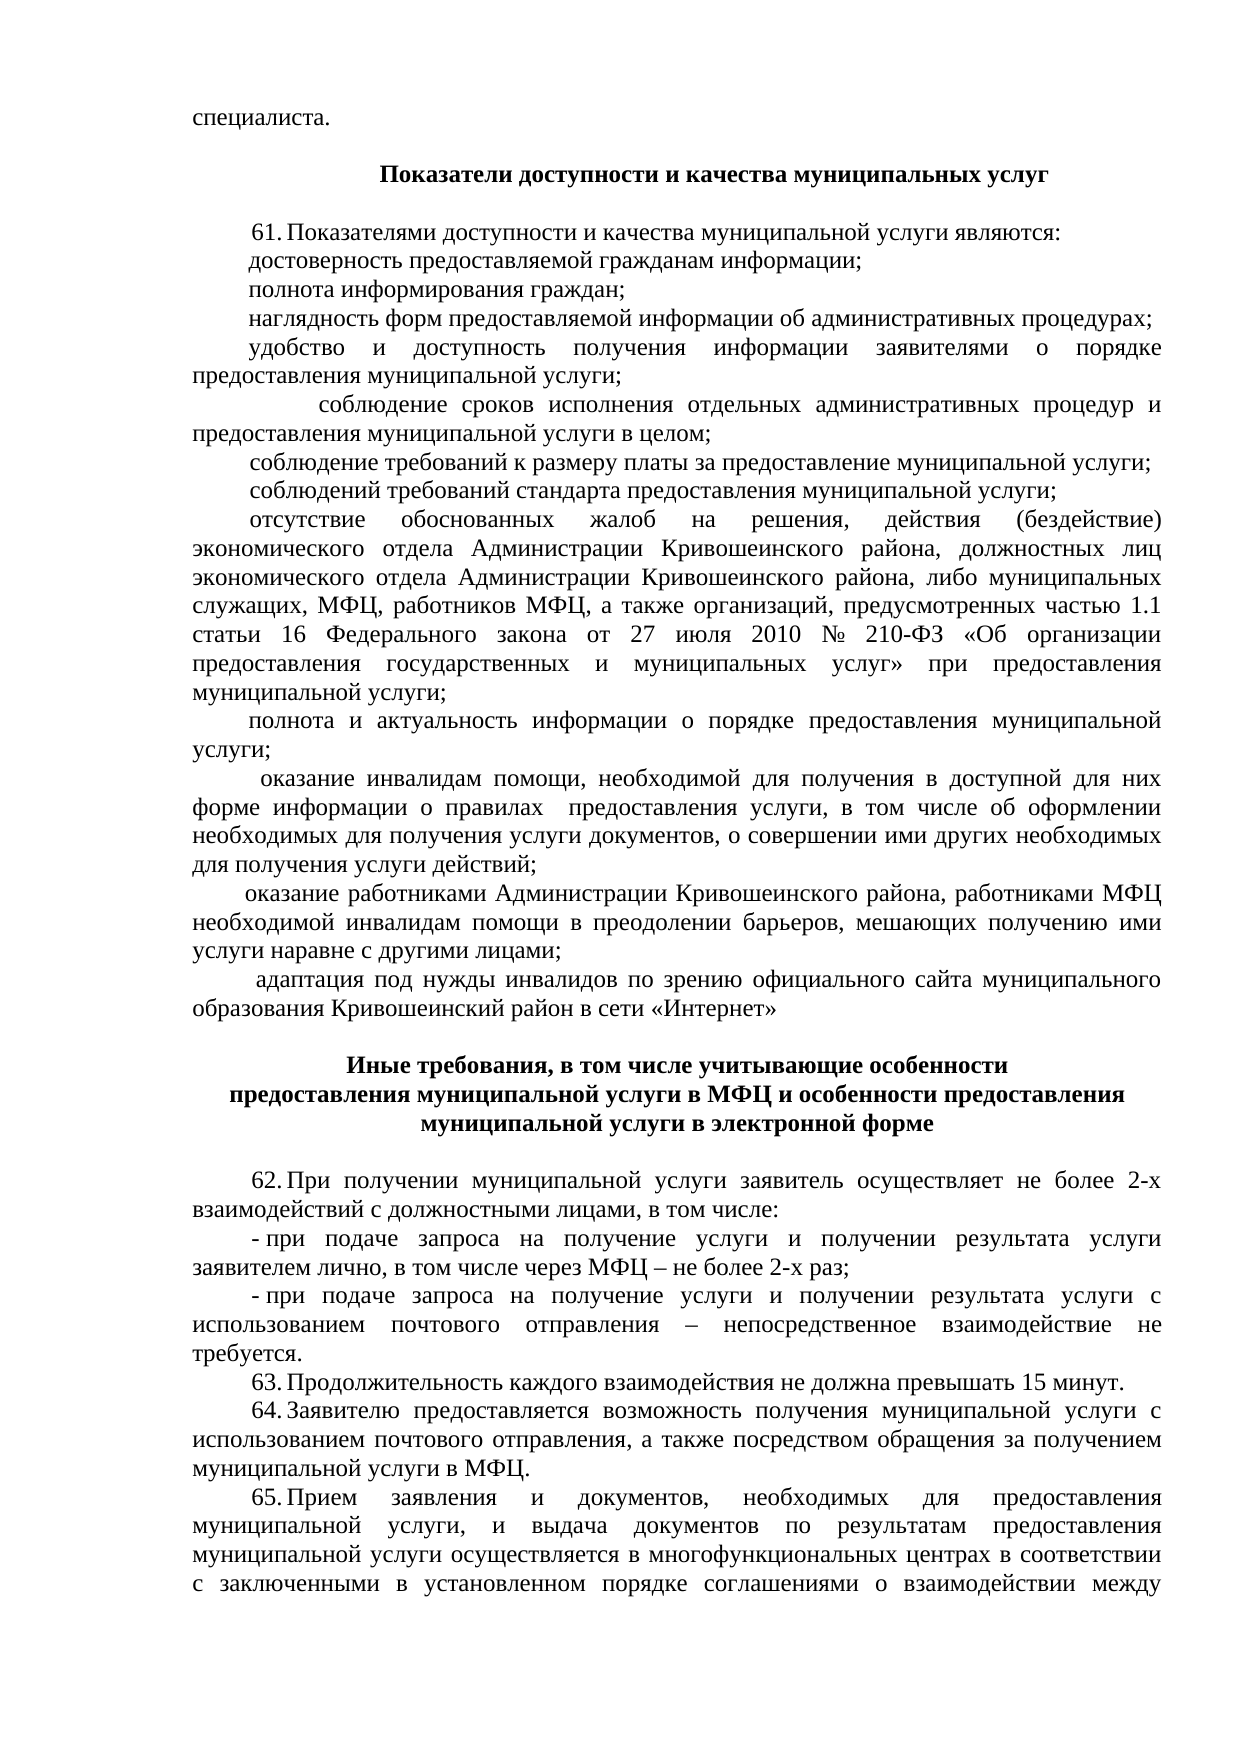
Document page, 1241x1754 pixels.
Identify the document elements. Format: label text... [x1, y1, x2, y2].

text отсутствие обоснованных жалоб на решения, действия (бездействие) экономического отдела Администрации Кривошеинского района, должностных лиц экономического отдела Администрации Кривошеинского района, либо муниципальных служащих, МФЦ, работников МФЦ, а также организаций, предусмотренных частью 1.1 статьи 16 Федерального закона от 27 июля 2010 № 210-ФЗ «Об организации предоставления государственных и муниципальных услуг» при предоставления муниципальной услуги; [192, 504, 1162, 706]
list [192, 102, 1162, 131]
text соблюдение требований к размеру платы за предоставление муниципальной услуги; [192, 447, 1162, 476]
text полнота информирования граждан; [192, 274, 1162, 303]
text оказание работниками Администрации Кривошеинского района, работниками МФЦ необходимой инвалидам помощи в преодолении барьеров, мешающих получению ими услуги наравне с другими лицами; [192, 878, 1162, 964]
text достоверность предоставляемой гражданам информации; [192, 246, 1162, 274]
text - при подаче запроса на получение услуги и получении результата услуги с использованием почтового отправления – непосредственное взаимодействие не требуется. [192, 1281, 1162, 1367]
text удобство и доступность получения информации заявителями о порядке предоставления муниципальной услуги; [192, 332, 1162, 389]
text адаптация под нужды инвалидов по зрению официального сайта муниципального образования Кривошеинский район в сети «Интернет» [192, 964, 1162, 1022]
text соблюдение сроков исполнения отдельных административных процедур и предоставления муниципальной услуги в целом; [192, 389, 1162, 447]
list При получении муниципальной услуги заявитель осуществляет не более 2-х взаимодействий с должностными лицами, в том числе: [192, 1166, 1162, 1223]
text Показатели доступности и качества муниципальных услуг [192, 159, 1162, 188]
text Иные требования, в том числе учитывающие особенности [192, 1051, 1162, 1079]
text предоставления муниципальной услуги в МФЦ и особенности предоставления муниципальной услуги в электронной форме [192, 1079, 1162, 1137]
list Показателями доступности и качества муниципальной услуги являются: [192, 217, 1162, 246]
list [192, 1482, 1162, 1597]
list Продолжительность каждого взаимодействия не должна превышать 15 минут. [192, 1367, 1162, 1396]
text - при подаче запроса на получение услуги и получении результата услуги заявителем лично, в том числе через МФЦ – не более 2-х раз; [192, 1223, 1162, 1281]
text полнота и актуальность информации о порядке предоставления муниципальной услуги; [192, 706, 1162, 763]
text оказание инвалидам помощи, необходимой для получения в доступной для них форме информации о правилах предоставления услуги, в том числе об оформлении необходимых для получения услуги документов, о совершении ими других необходимых для получения услуги действий; [192, 763, 1162, 878]
text наглядность форм предоставляемой информации об административных процедурах; [192, 303, 1162, 332]
list Заявителю предоставляется возможность получения муниципальной услуги с использованием почтового отправления, а также посредством обращения за получением муниципальной услуги в МФЦ. [192, 1396, 1162, 1482]
text соблюдений требований стандарта предоставления муниципальной услуги; [192, 476, 1162, 504]
